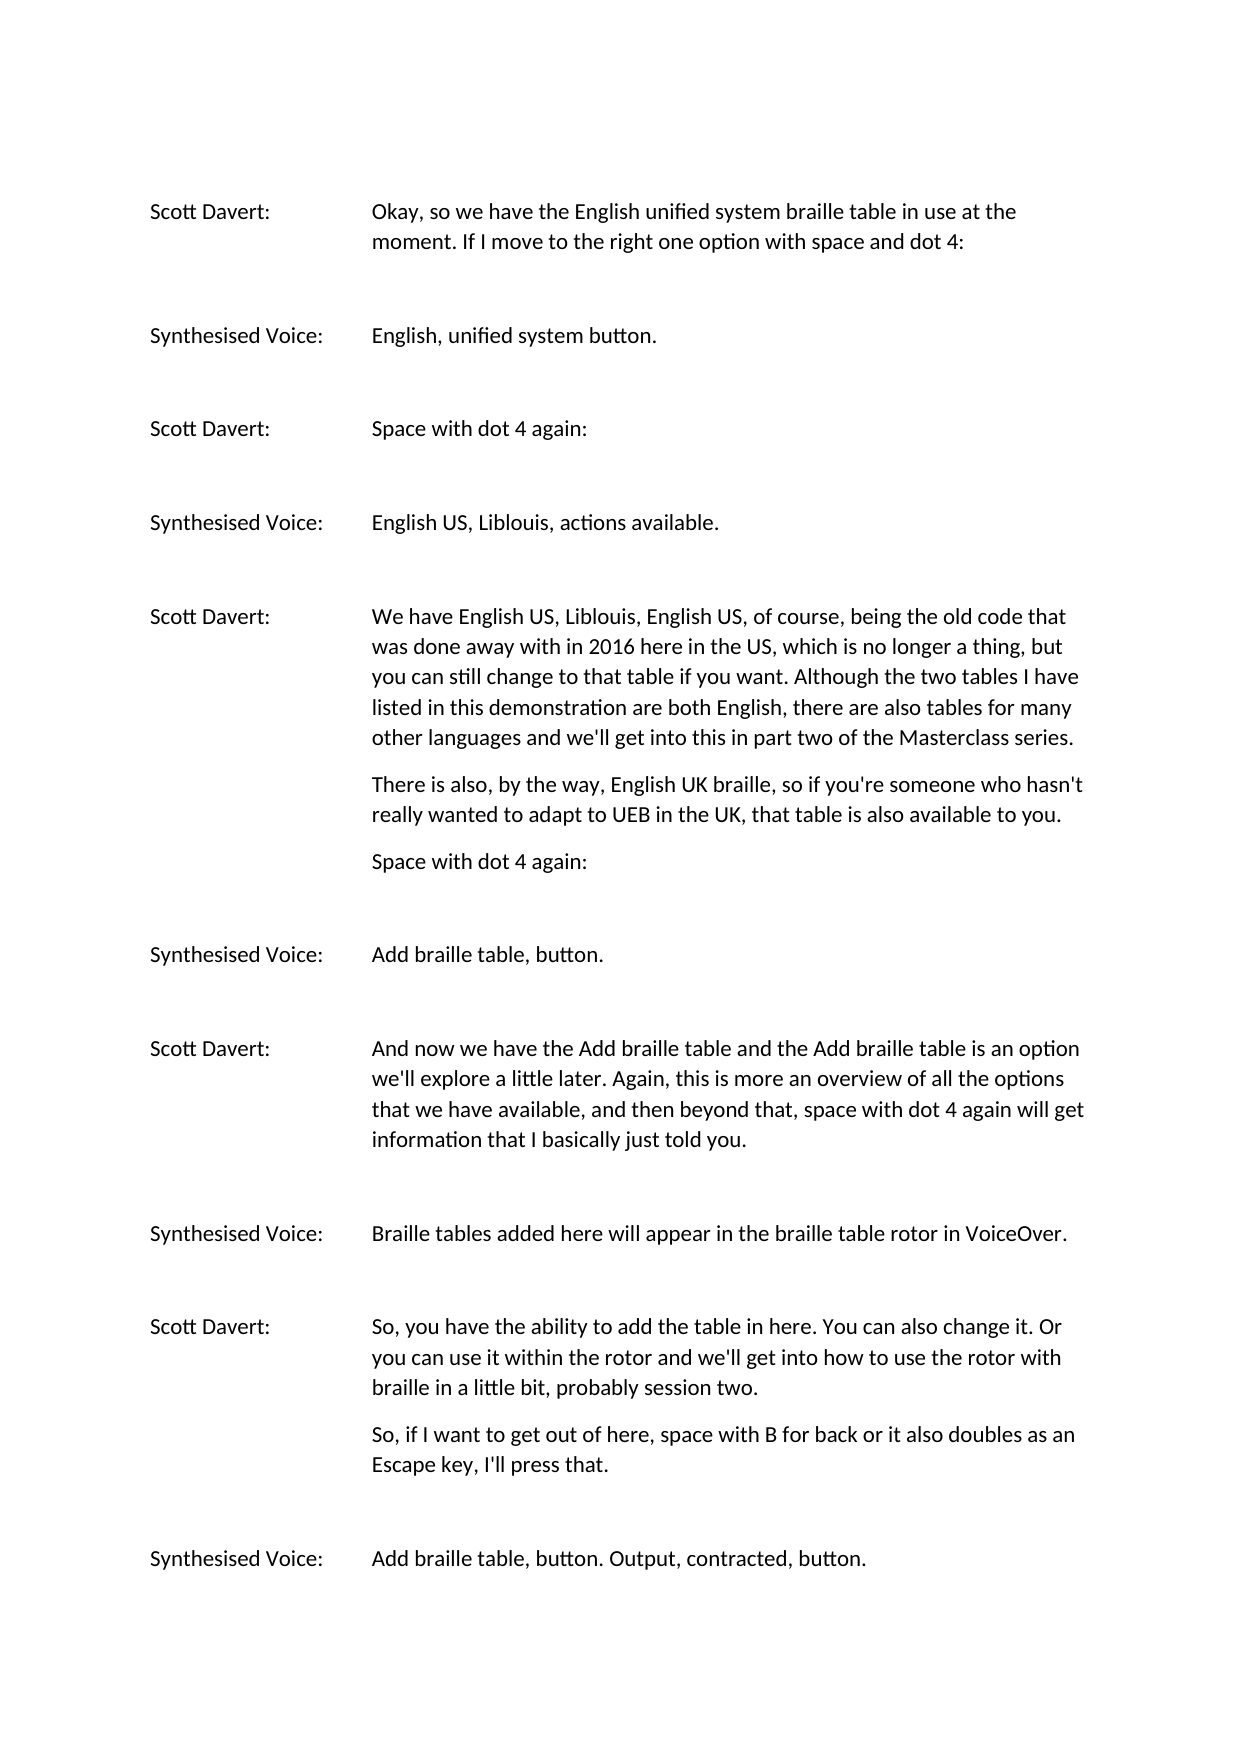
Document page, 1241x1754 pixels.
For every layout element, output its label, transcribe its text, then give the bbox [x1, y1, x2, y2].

text So, if I want to get out of here, space with B for back or it also doubles as an Escape key, I'll press that. [150, 1420, 1090, 1478]
text Synthesised Voice: Add braille table, button. Output, contracted, button. [150, 1544, 1090, 1572]
text There is also, by the way, English UK braille, so if you're someone who hasn't really wanted to adapt to UEB in the UK, that table is also available to you. [150, 770, 1090, 828]
text Synthesised Voice: English, unified system button. [150, 321, 1090, 349]
text Scott Davert: Okay, so we have the English unified system braille table in use at the moment. If I move to the right one option with space and dot 4: [150, 197, 1090, 255]
text Scott Davert: And now we have the Add braille table and the Add braille table is an option we'll explore a little later. Again, this is more an overview of all the options that we have available, and then beyond that, space with dot 4 again will get information that I basically just told you. [150, 1034, 1090, 1153]
text Synthesised Voice: Braille tables added here will appear in the braille table rotor in VoiceOver. [150, 1219, 1090, 1247]
text Space with dot 4 again: [150, 847, 1090, 875]
text Scott Davert: We have English US, Liblouis, English US, of course, being the old code that was done away with in 2016 here in the US, which is no longer a thing, but you can still change to that table if you want. Although the two tables I have listed in this demonstration are both English, there are also tables for many other languages and we'll get into this in part two of the Masterclass series. [150, 602, 1090, 751]
text Synthesised Voice: Add braille table, button. [150, 941, 1090, 969]
text Scott Davert: So, you have the ability to add the table in here. You can also change it. Or you can use it within the rotor and we'll get into how to use the rotor with braille in a little bit, probably session two. [150, 1312, 1090, 1401]
text Synthesised Voice: English US, Liblouis, actions available. [150, 508, 1090, 536]
text Scott Davert: Space with dot 4 again: [150, 414, 1090, 443]
